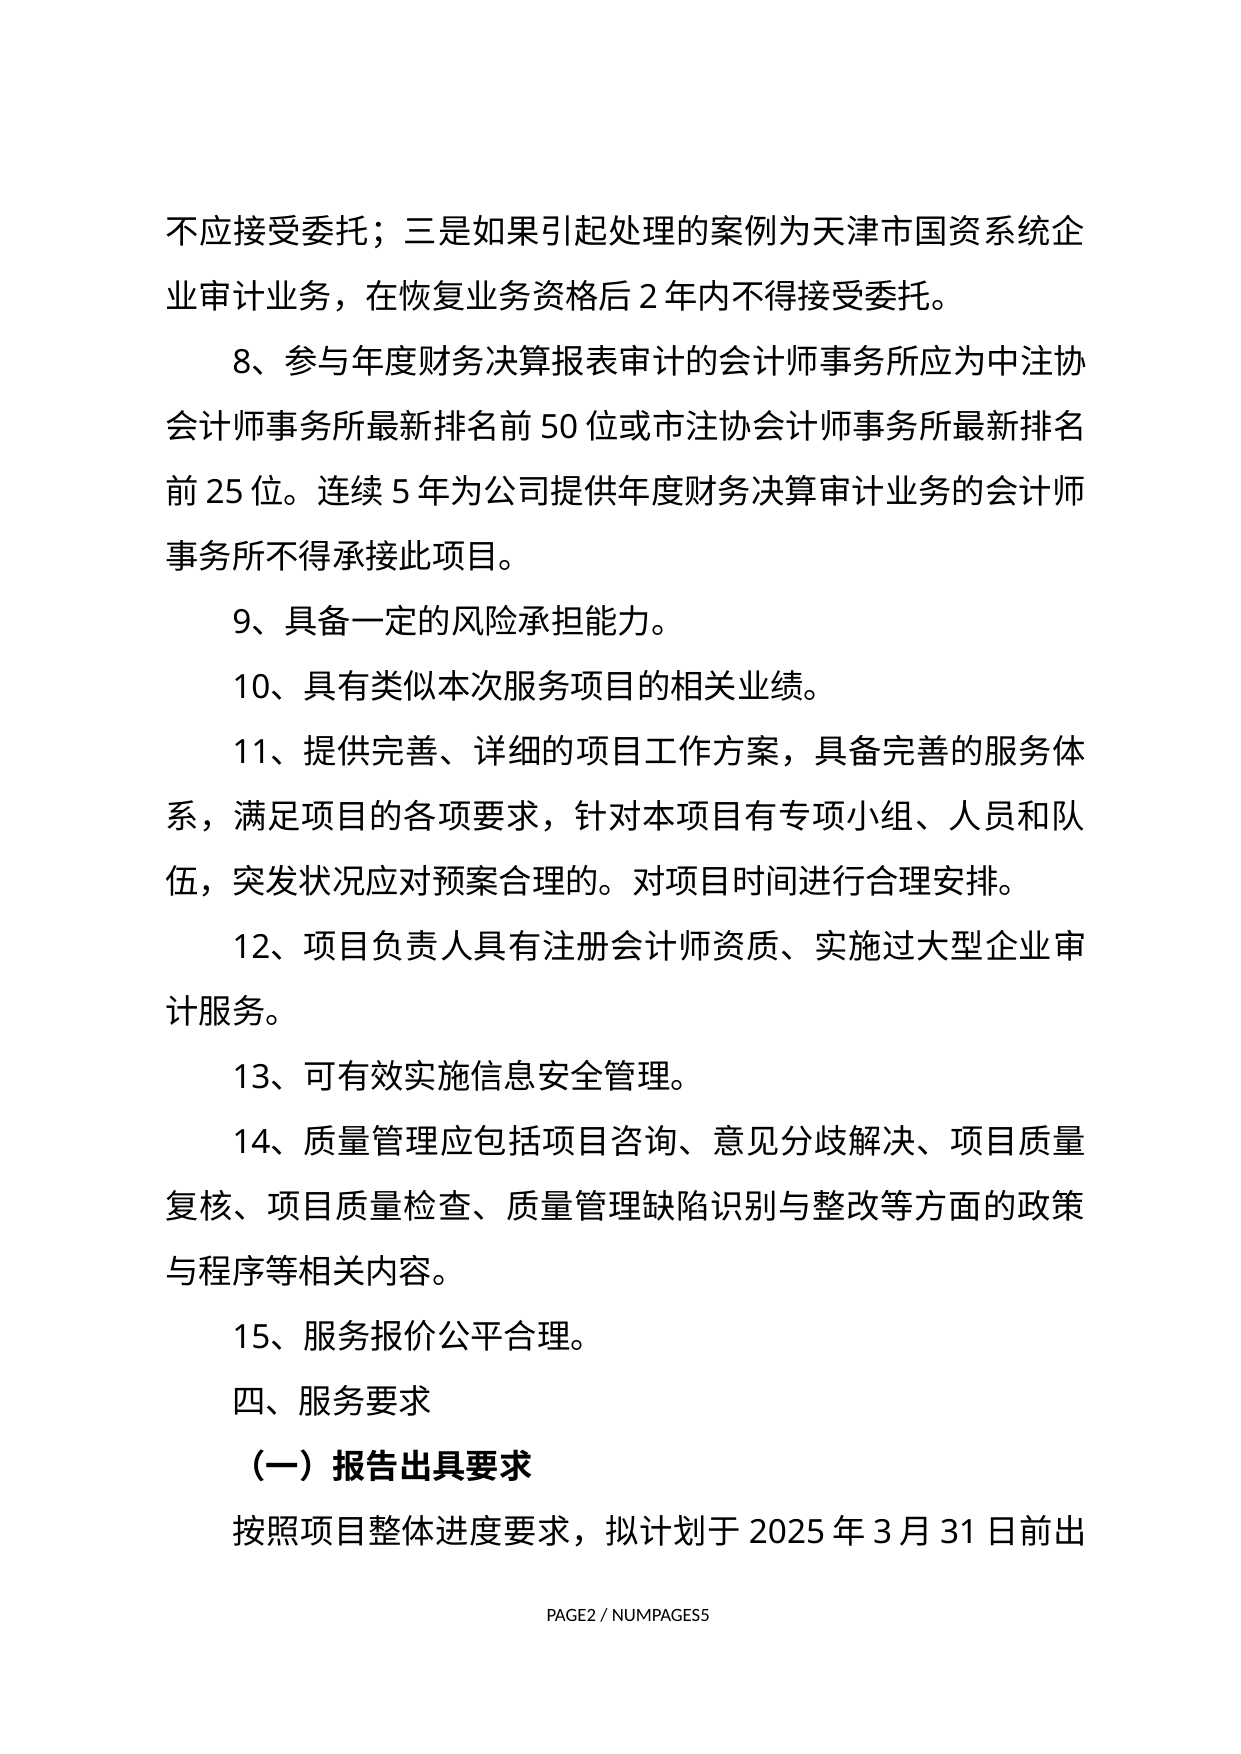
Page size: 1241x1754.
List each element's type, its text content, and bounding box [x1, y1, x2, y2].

list 提供完善、详细的项目工作方案，具备完善的服务体系，满足项目的各项要求，针对本项目有专项小组、人员和队伍，突发状况应对预案合理的。对项目时间进行合理安排。 [165, 716, 1087, 911]
list 参与年度财务决算报表审计的会计师事务所应为中注协会计师事务所最新排名前50位或市注协会计师事务所最新排名前25位。连续5年为公司提供年度财务决算审计业务的会计师事务所不得承接此项目。 [165, 326, 1087, 586]
list 项目负责人具有注册会计师资质、实施过大型企业审计服务。 [165, 911, 1087, 1041]
list 具备一定的风险承担能力。 [165, 586, 1087, 651]
list 质量管理应包括项目咨询、意见分歧解决、项目质量复核、项目质量检查、质量管理缺陷识别与整改等方面的政策与程序等相关内容。 [165, 1106, 1087, 1301]
text （一）报告出具要求 [165, 1431, 1087, 1496]
list 具有类似本次服务项目的相关业绩。 [165, 651, 1087, 716]
list 可有效实施信息安全管理。 [165, 1041, 1087, 1106]
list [165, 196, 1087, 326]
text 四、服务要求 [165, 1366, 1087, 1431]
list 服务报价公平合理。 [165, 1301, 1087, 1366]
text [165, 1496, 1087, 1561]
